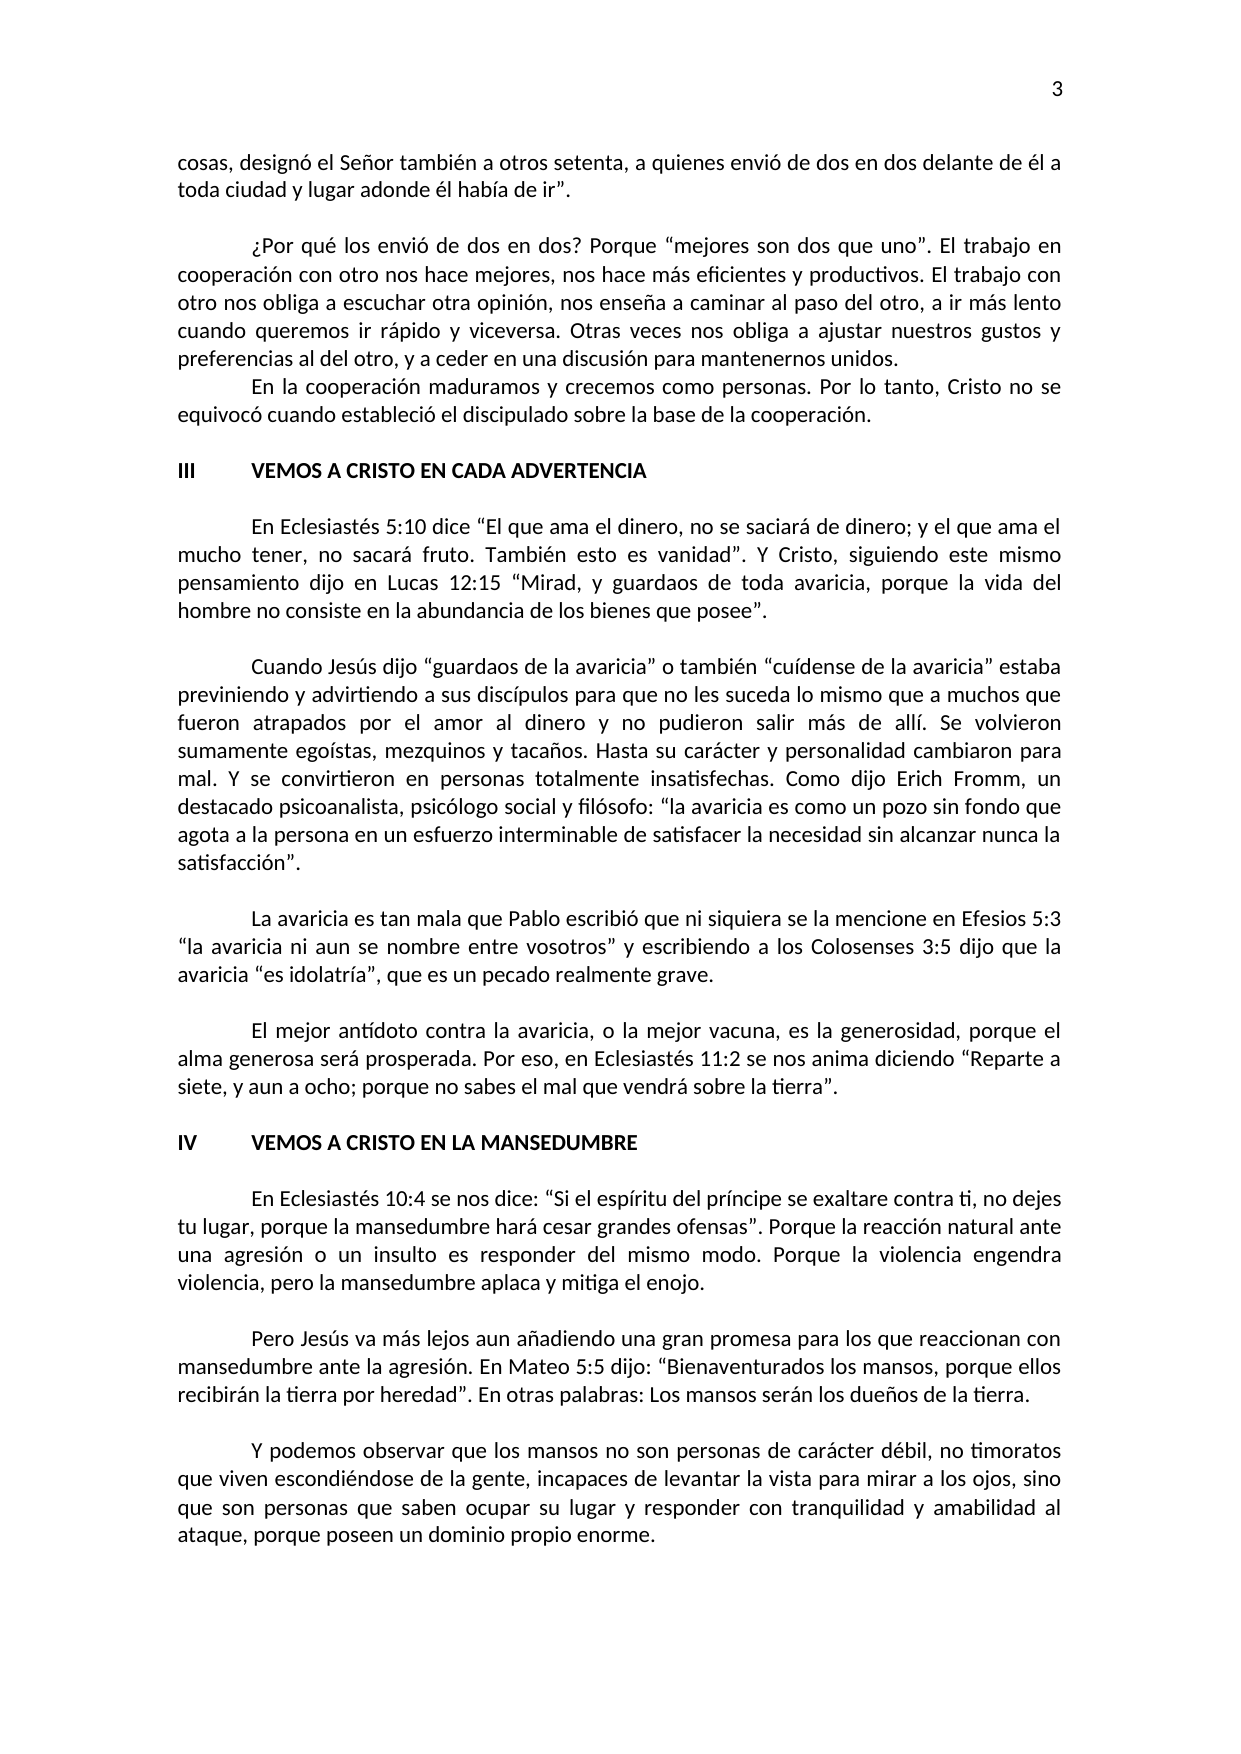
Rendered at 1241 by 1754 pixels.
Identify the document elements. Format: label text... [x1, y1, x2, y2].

text La avaricia es tan mala que Pablo escribió que ni siquiera se la mencione en Efesios 5:3 “la avaricia ni aun se nombre entre vosotros” y escribiendo a los Colosenses 3:5 dijo que la avaricia “es idolatría”, que es un pecado realmente grave. [177, 904, 1063, 988]
text En Eclesiastés 10:4 se nos dice: “Si el espíritu del príncipe se exaltare contra ti, no dejes tu lugar, porque la mansedumbre hará cesar grandes ofensas”. Porque la reacción natural ante una agresión o un insulto es responder del mismo modo. Porque la violencia engendra violencia, pero la mansedumbre aplaca y mitiga el enojo. [177, 1184, 1063, 1296]
text Pero Jesús va más lejos aun añadiendo una gran promesa para los que reaccionan con mansedumbre ante la agresión. En Mateo 5:5 dijo: “Bienaventurados los mansos, porque ellos recibirán la tierra por heredad”. En otras palabras: Los mansos serán los dueños de la tierra. [177, 1324, 1063, 1408]
text IV VEMOS A CRISTO EN LA MANSEDUMBRE [177, 1128, 1063, 1156]
text Y podemos observar que los mansos no son personas de carácter débil, no timoratos que viven escondiéndose de la gente, incapaces de levantar la vista para mirar a los ojos, sino que son personas que saben ocupar su lugar y responder con tranquilidad y amabilidad al ataque, porque poseen un dominio propio enorme. [177, 1437, 1063, 1549]
text Cuando Jesús dijo “guardaos de la avaricia” o también “cuídense de la avaricia” estaba previniendo y advirtiendo a sus discípulos para que no les suceda lo mismo que a muchos que fueron atrapados por el amor al dinero y no pudieron salir más de allí. Se volvieron sumamente egoístas, mezquinos y tacaños. Hasta su carácter y personalidad cambiaron para mal. Y se convirtieron en personas totalmente insatisfechas. Como dijo Erich Fromm, un destacado psicoanalista, psicólogo social y filósofo: “la avaricia es como un pozo sin fondo que agota a la persona en un esfuerzo interminable de satisfacer la necesidad sin alcanzar nunca la satisfacción”. [177, 652, 1063, 876]
text En la cooperación maduramos y crecemos como personas. Por lo tanto, Cristo no se equivocó cuando estableció el discipulado sobre la base de la cooperación. [177, 372, 1063, 428]
text III VEMOS A CRISTO EN CADA ADVERTENCIA [177, 456, 1063, 484]
text En Eclesiastés 5:10 dice “El que ama el dinero, no se saciará de dinero; y el que ama el mucho tener, no sacará fruto. También esto es vanidad”. Y Cristo, siguiendo este mismo pensamiento dijo en Lucas 12:15 “Mirad, y guardaos de toda avaricia, porque la vida del hombre no consiste en la abundancia de los bienes que posee”. [177, 512, 1063, 624]
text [177, 148, 1063, 204]
text El mejor antídoto contra la avaricia, o la mejor vacuna, es la generosidad, porque el alma generosa será prosperada. Por eso, en Eclesiastés 11:2 se nos anima diciendo “Reparte a siete, y aun a ocho; porque no sabes el mal que vendrá sobre la tierra”. [177, 1016, 1063, 1100]
text ¿Por qué los envió de dos en dos? Porque “mejores son dos que uno”. El trabajo en cooperación con otro nos hace mejores, nos hace más eficientes y productivos. El trabajo con otro nos obliga a escuchar otra opinión, nos enseña a caminar al paso del otro, a ir más lento cuando queremos ir rápido y viceversa. Otras veces nos obliga a ajustar nuestros gustos y preferencias al del otro, y a ceder en una discusión para mantenernos unidos. [177, 232, 1063, 372]
